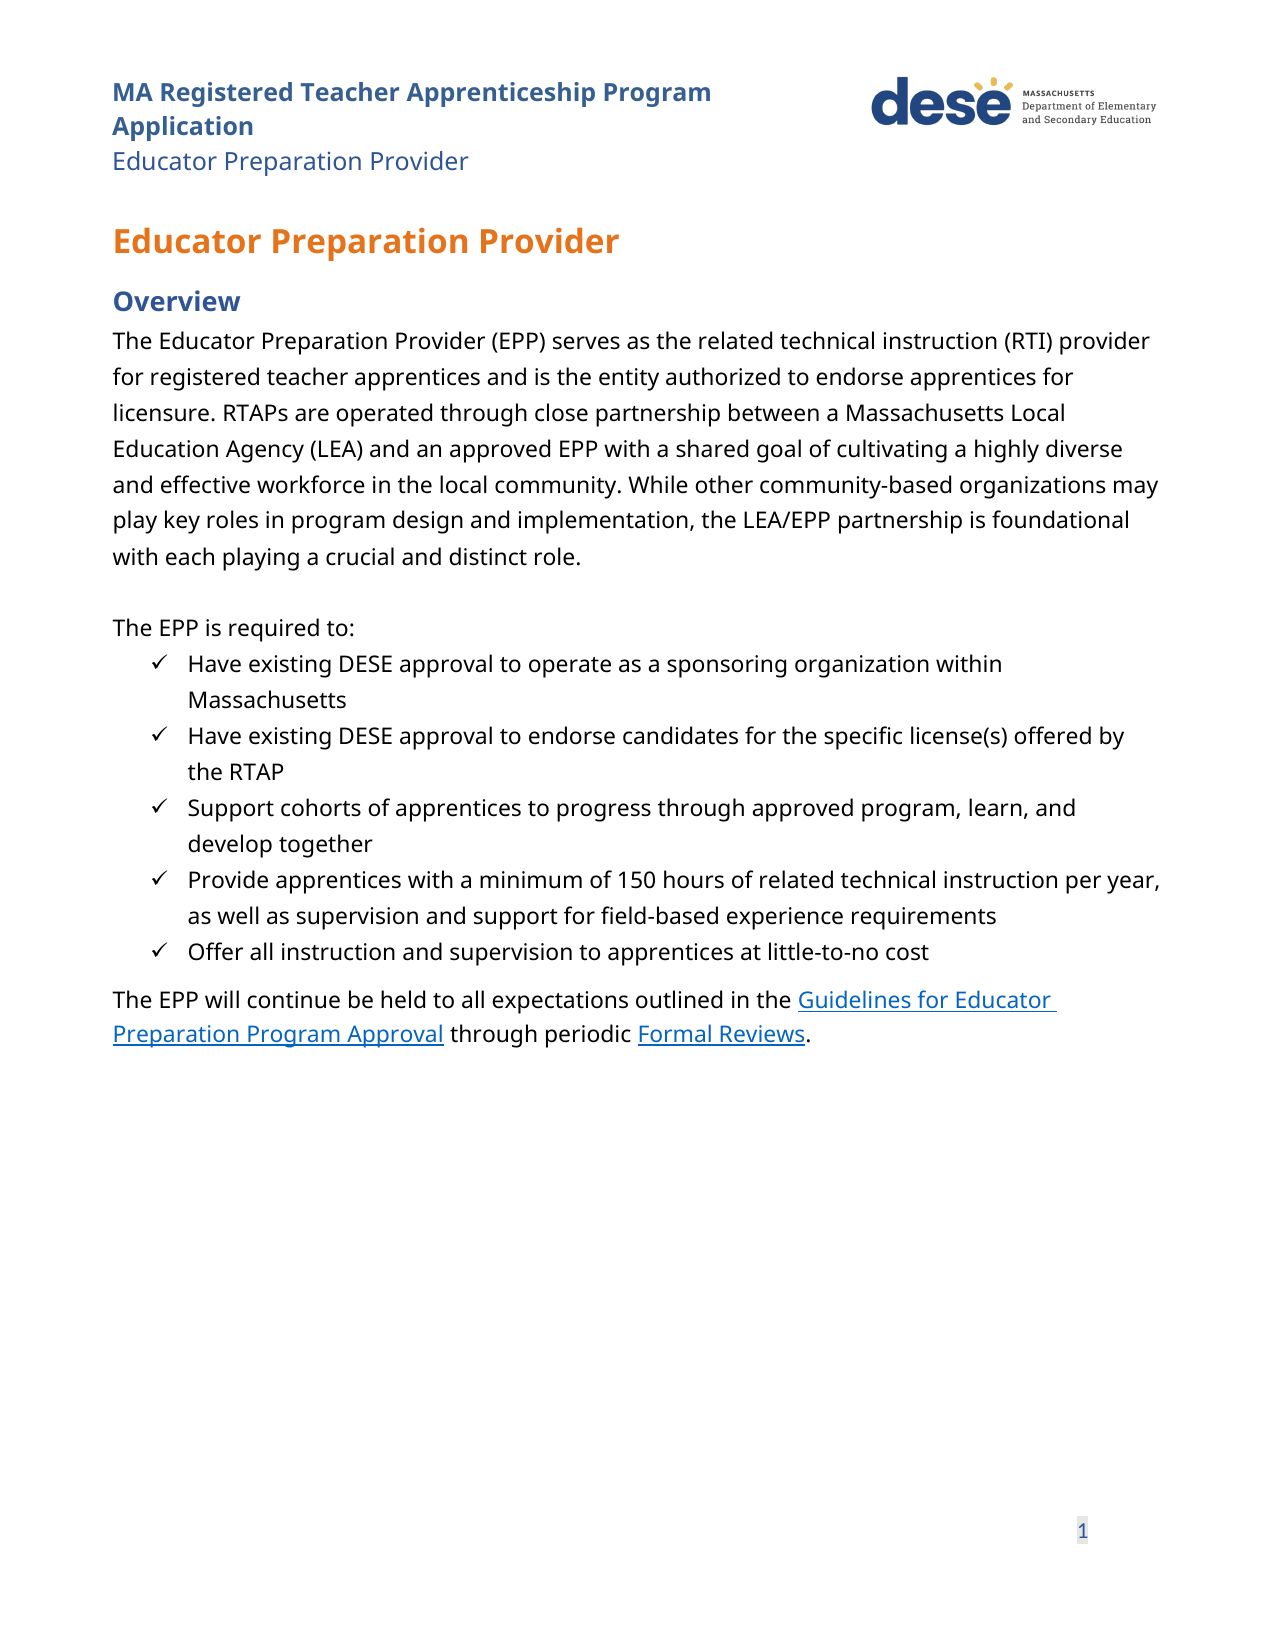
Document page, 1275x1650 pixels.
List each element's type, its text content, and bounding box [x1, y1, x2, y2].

text The EPP will continue be held to all expectations outlined in the Guidelines for Educator Preparation Program Approval through periodic Formal Reviews. [112, 984, 1162, 1049]
subtitle Offer all instruction and supervision to apprentices at little-to-no cost [150, 936, 1162, 967]
subtitle Have existing DESE approval to endorse candidates for the specific license(s) offered by the RTAP [150, 720, 1162, 787]
subtitle The EPP is required to: [112, 612, 1162, 643]
subtitle The Educator Preparation Provider (EPP) serves as the related technical instruction (RTI) provider for registered teacher apprentices and is the entity authorized to endorse apprentices for licensure. RTAPs are operated through close partnership between a Massachusetts Local Education Agency (LEA) and an approved EPP with a shared goal of cultivating a highly diverse and effective workforce in the local community. While other community-based organizations may play key roles in program design and implementation, the LEA/EPP partnership is foundational with each playing a crucial and distinct role. [112, 325, 1162, 572]
subtitle Support cohorts of apprentices to progress through approved program, learn, and develop together [150, 792, 1162, 859]
subtitle Overview [112, 282, 1162, 319]
subtitle Have existing DESE approval to operate as a sponsoring organization within Massachusetts [150, 648, 1162, 715]
picture [863, 75, 1164, 128]
subtitle Provide apprentices with a minimum of 150 hours of related technical instruction per year, as well as supervision and support for field-based experience requirements [150, 864, 1162, 931]
text Educator Preparation Provider [112, 218, 1162, 263]
